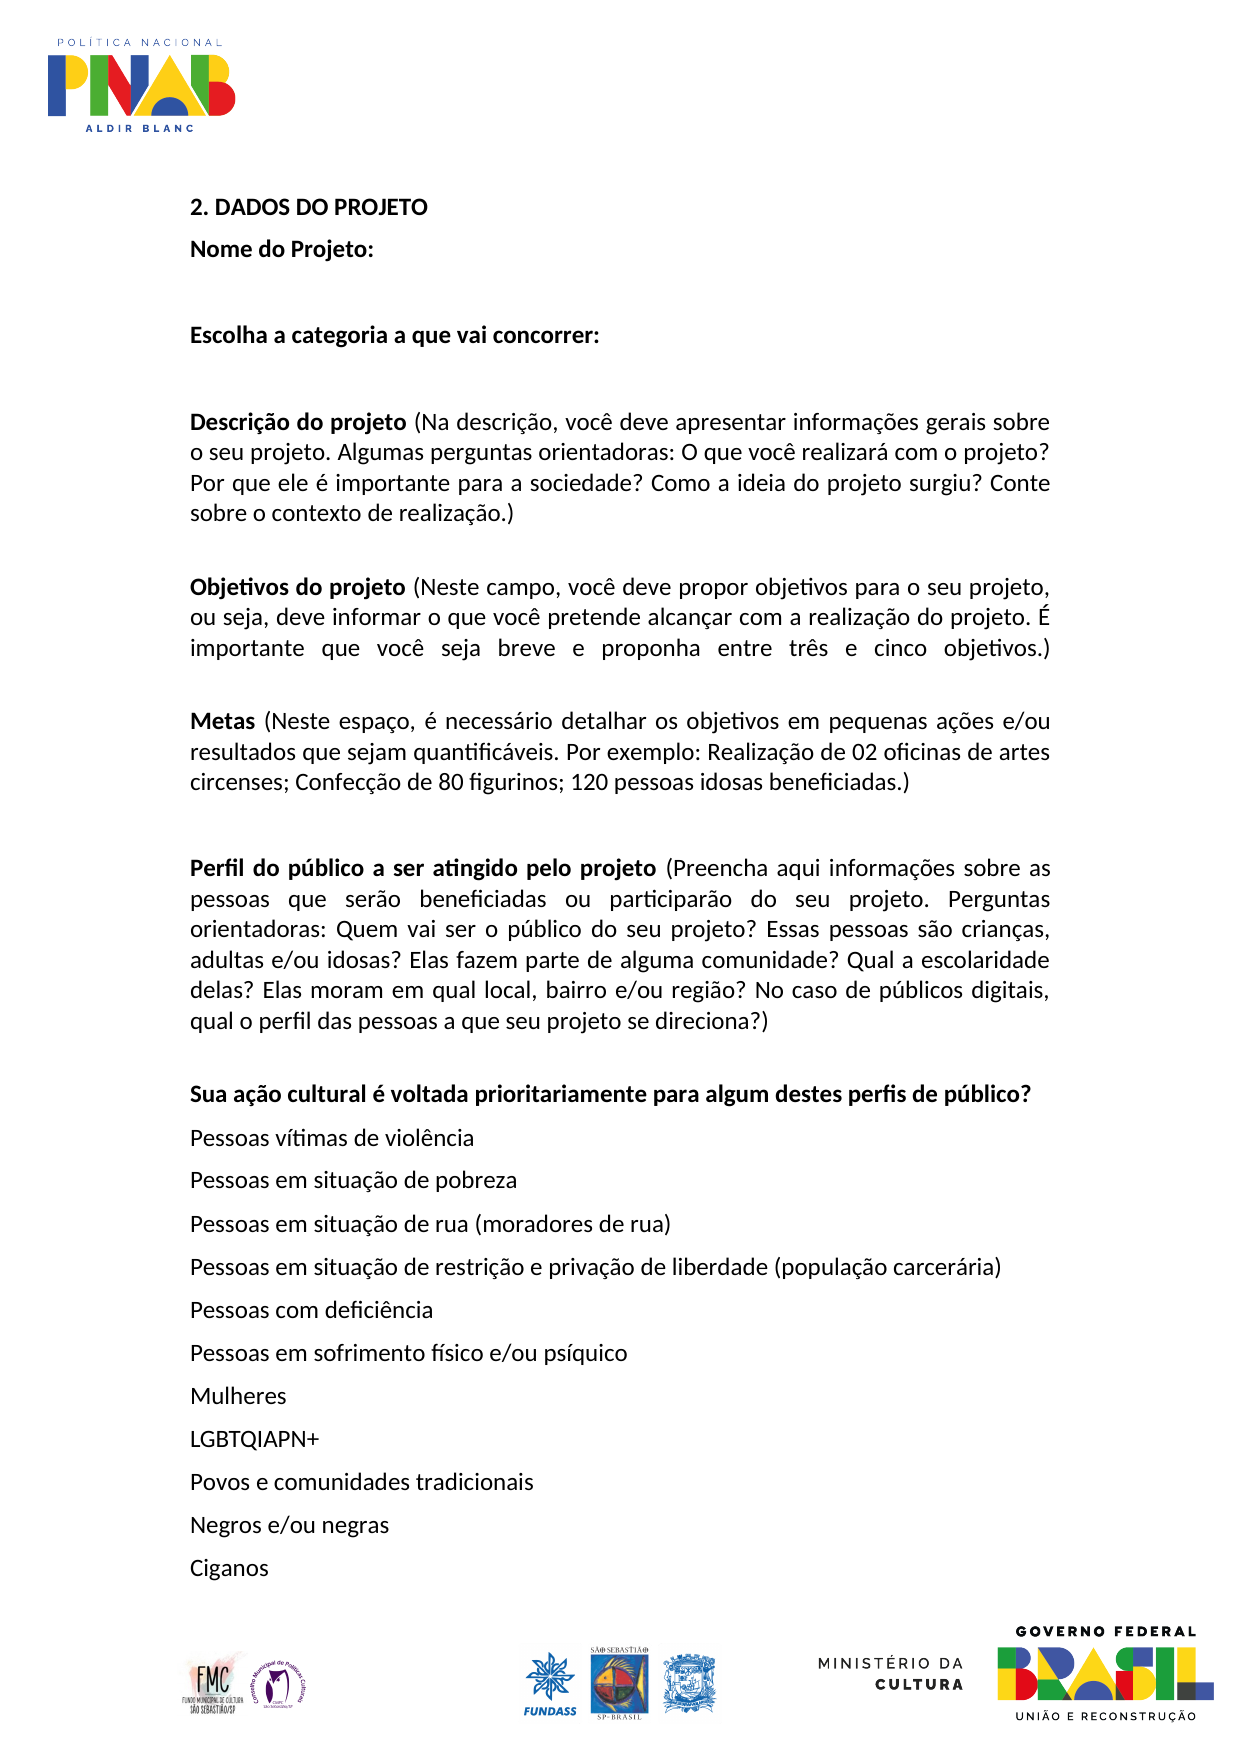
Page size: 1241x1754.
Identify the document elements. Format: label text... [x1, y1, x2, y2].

text Objetivos do projeto (Neste campo, você deve propor objetivos para o seu projeto, ou seja, deve informar o que você pretende alcançar com a realização do projeto. É importante que você seja breve e proponha entre três e cinco objetivos.) [190, 540, 1051, 693]
text Pessoas vítimas de violência [190, 1122, 1051, 1152]
picture [3, 1, 1241, 1752]
text Metas (Neste espaço, é necessário detalhar os objetivos em pequenas ações e/ou resultados que sejam quantificáveis. Por exemplo: Realização de 02 oficinas de artes circenses; Confecção de 80 figurinos; 120 pessoas idosas beneficiadas.) [190, 705, 1051, 797]
text Povos e comunidades tradicionais [190, 1466, 1051, 1496]
text Pessoas em situação de rua (moradores de rua) [190, 1208, 1051, 1238]
text 2. DADOS DO PROJETO [190, 191, 1051, 221]
text Mulheres [190, 1380, 1051, 1410]
text Ciganos [190, 1552, 1051, 1582]
text Negros e/ou negras [190, 1509, 1051, 1539]
text Descrição do projeto (Na descrição, você deve apresentar informações gerais sobre o seu projeto. Algumas perguntas orientadoras: O que você realizará com o projeto? Por que ele é importante para a sociedade? Como a ideia do projeto surgiu? Conte sobre o contexto de realização.) [190, 406, 1051, 528]
text Pessoas em situação de pobreza [190, 1165, 1051, 1195]
text Pessoas em situação de restrição e privação de liberdade (população carcerária) [190, 1251, 1051, 1281]
text Nome do Projeto: [190, 234, 1051, 264]
text Pessoas com deficiência [190, 1294, 1051, 1324]
text Pessoas em sofrimento físico e/ou psíquico [190, 1337, 1051, 1367]
text Sua ação cultural é voltada prioritariamente para algum destes perfis de público? [190, 1048, 1051, 1109]
text Perfil do público a ser atingido pelo projeto (Preencha aqui informações sobre as pessoas que serão beneficiadas ou participarão do seu projeto. Perguntas orientadoras: Quem vai ser o público do seu projeto? Essas pessoas são crianças, adultas e/ou idosas? Elas fazem parte de alguma comunidade? Qual a escolaridade delas? Elas moram em qual local, bairro e/ou região? No caso de públicos digitais, qual o perfil das pessoas a que seu projeto se direciona?) [190, 852, 1051, 1036]
text LGBTQIAPN+ [190, 1423, 1051, 1453]
text Escolha a categoria a que vai concorrer: [190, 320, 1051, 350]
